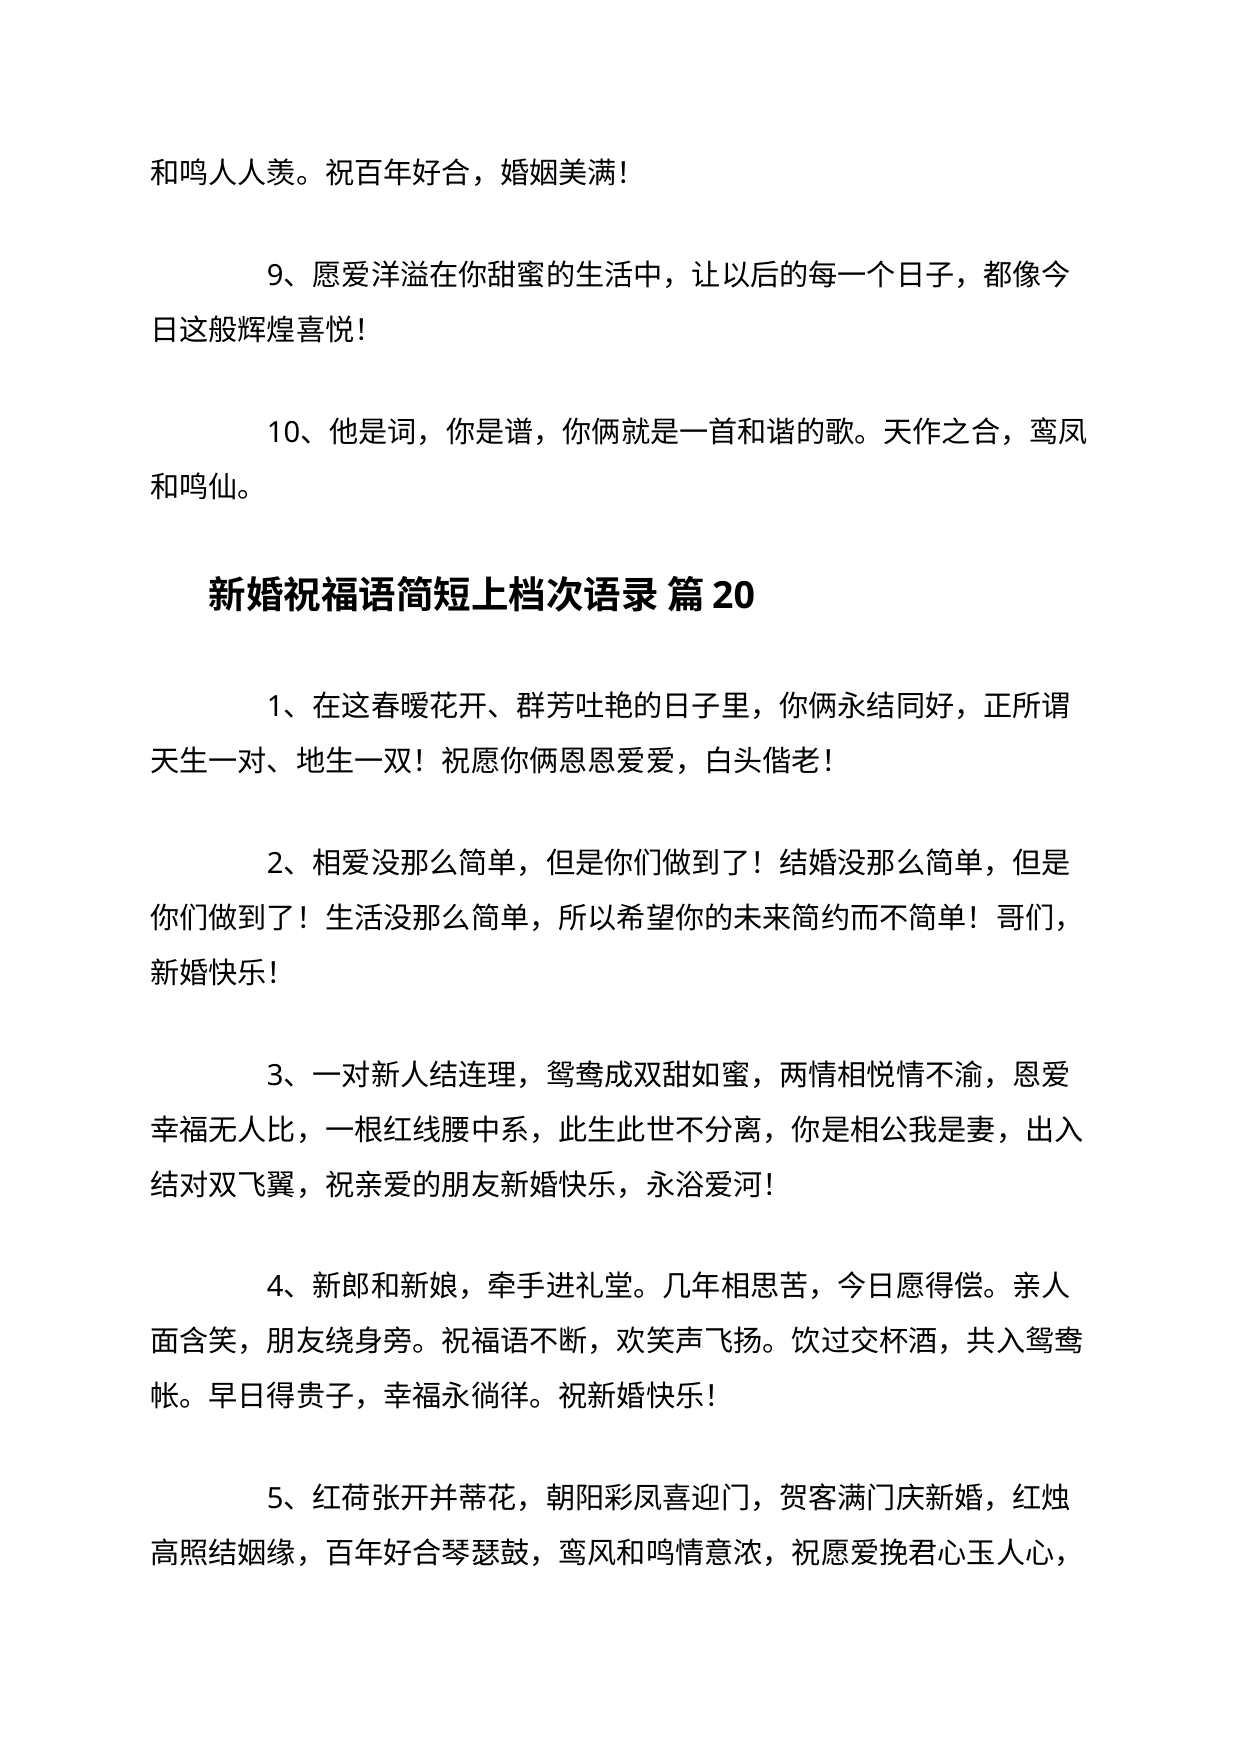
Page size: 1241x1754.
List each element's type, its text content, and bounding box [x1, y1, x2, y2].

text 新婚祝福语简短上档次语录 篇20 [150, 565, 1090, 620]
text 1、在这春暧花开、群芳吐艳的日子里，你俩永结同好，正所谓天生一对、地生一双！祝愿你俩恩恩爱爱，白头偕老！ [150, 683, 1090, 780]
text 3、一对新人结连理，鸳鸯成双甜如蜜，两情相悦情不渝，恩爱幸福无人比，一根红线腰中系，此生此世不分离，你是相公我是妻，出入结对双飞翼，祝亲爱的朋友新婚快乐，永浴爱河！ [150, 1051, 1090, 1203]
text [150, 1475, 1090, 1572]
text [150, 150, 1090, 192]
text 10、他是词，你是谱，你俩就是一首和谐的歌。天作之合，鸾凤和鸣仙。 [150, 408, 1090, 506]
text 2、相爱没那么简单，但是你们做到了！结婚没那么简单，但是你们做到了！生活没那么简单，所以希望你的未来简约而不简单！哥们，新婚快乐！ [150, 840, 1090, 992]
text 9、愿爱洋溢在你甜蜜的生活中，让以后的每一个日子，都像今日这般辉煌喜悦！ [150, 252, 1090, 349]
text 4、新郎和新娘，牵手进礼堂。几年相思苦，今日愿得偿。亲人面含笑，朋友绕身旁。祝福语不断，欢笑声飞扬。饮过交杯酒，共入鸳鸯帐。早日得贵子，幸福永徜徉。祝新婚快乐！ [150, 1263, 1090, 1415]
